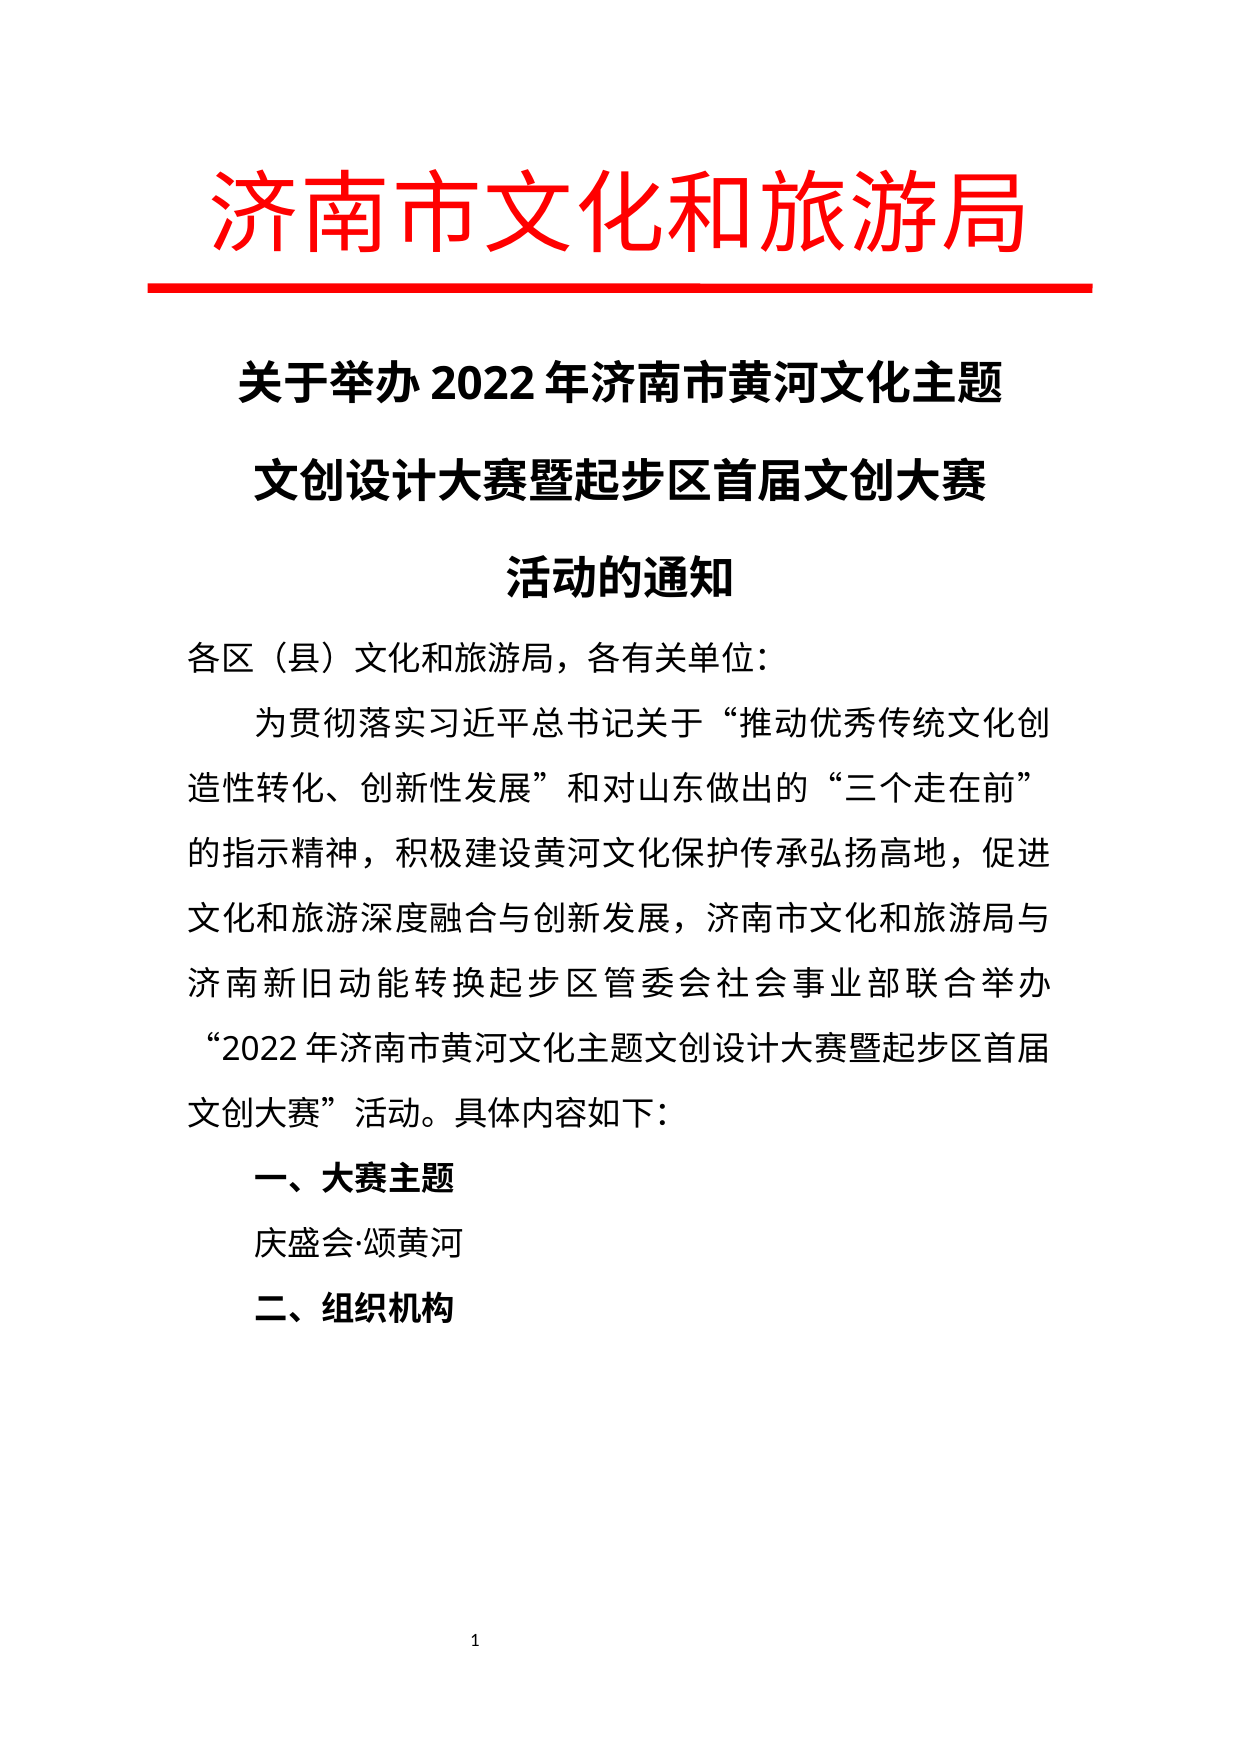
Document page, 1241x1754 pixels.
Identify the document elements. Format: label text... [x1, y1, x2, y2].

text 关于举办2022年济南市黄河文化主题 [187, 331, 1053, 429]
text 二、组织机构 [187, 1274, 1053, 1339]
text 庆盛会·颂黄河 [187, 1209, 1053, 1274]
text 为贯彻落实习近平总书记关于“推动优秀传统文化创造性转化、创新性发展”和对山东做出的“三个走在前”的指示精神，积极建设黄河文化保护传承弘扬高地，促进文化和旅游深度融合与创新发展，济南市文化和旅游局与济南新旧动能转换起步区管委会社会事业部联合举办“2022年济南市黄河文化主题文创设计大赛暨起步区首届文创大赛”活动。具体内容如下： [187, 689, 1053, 1144]
text 济南市文化和旅游局 [187, 162, 1053, 266]
text 文创设计大赛暨起步区首届文创大赛 [187, 429, 1053, 526]
text 一、大赛主题 [187, 1144, 1053, 1209]
text 各区（县）文化和旅游局，各有关单位： [187, 624, 1053, 689]
text 活动的通知 [187, 526, 1053, 624]
